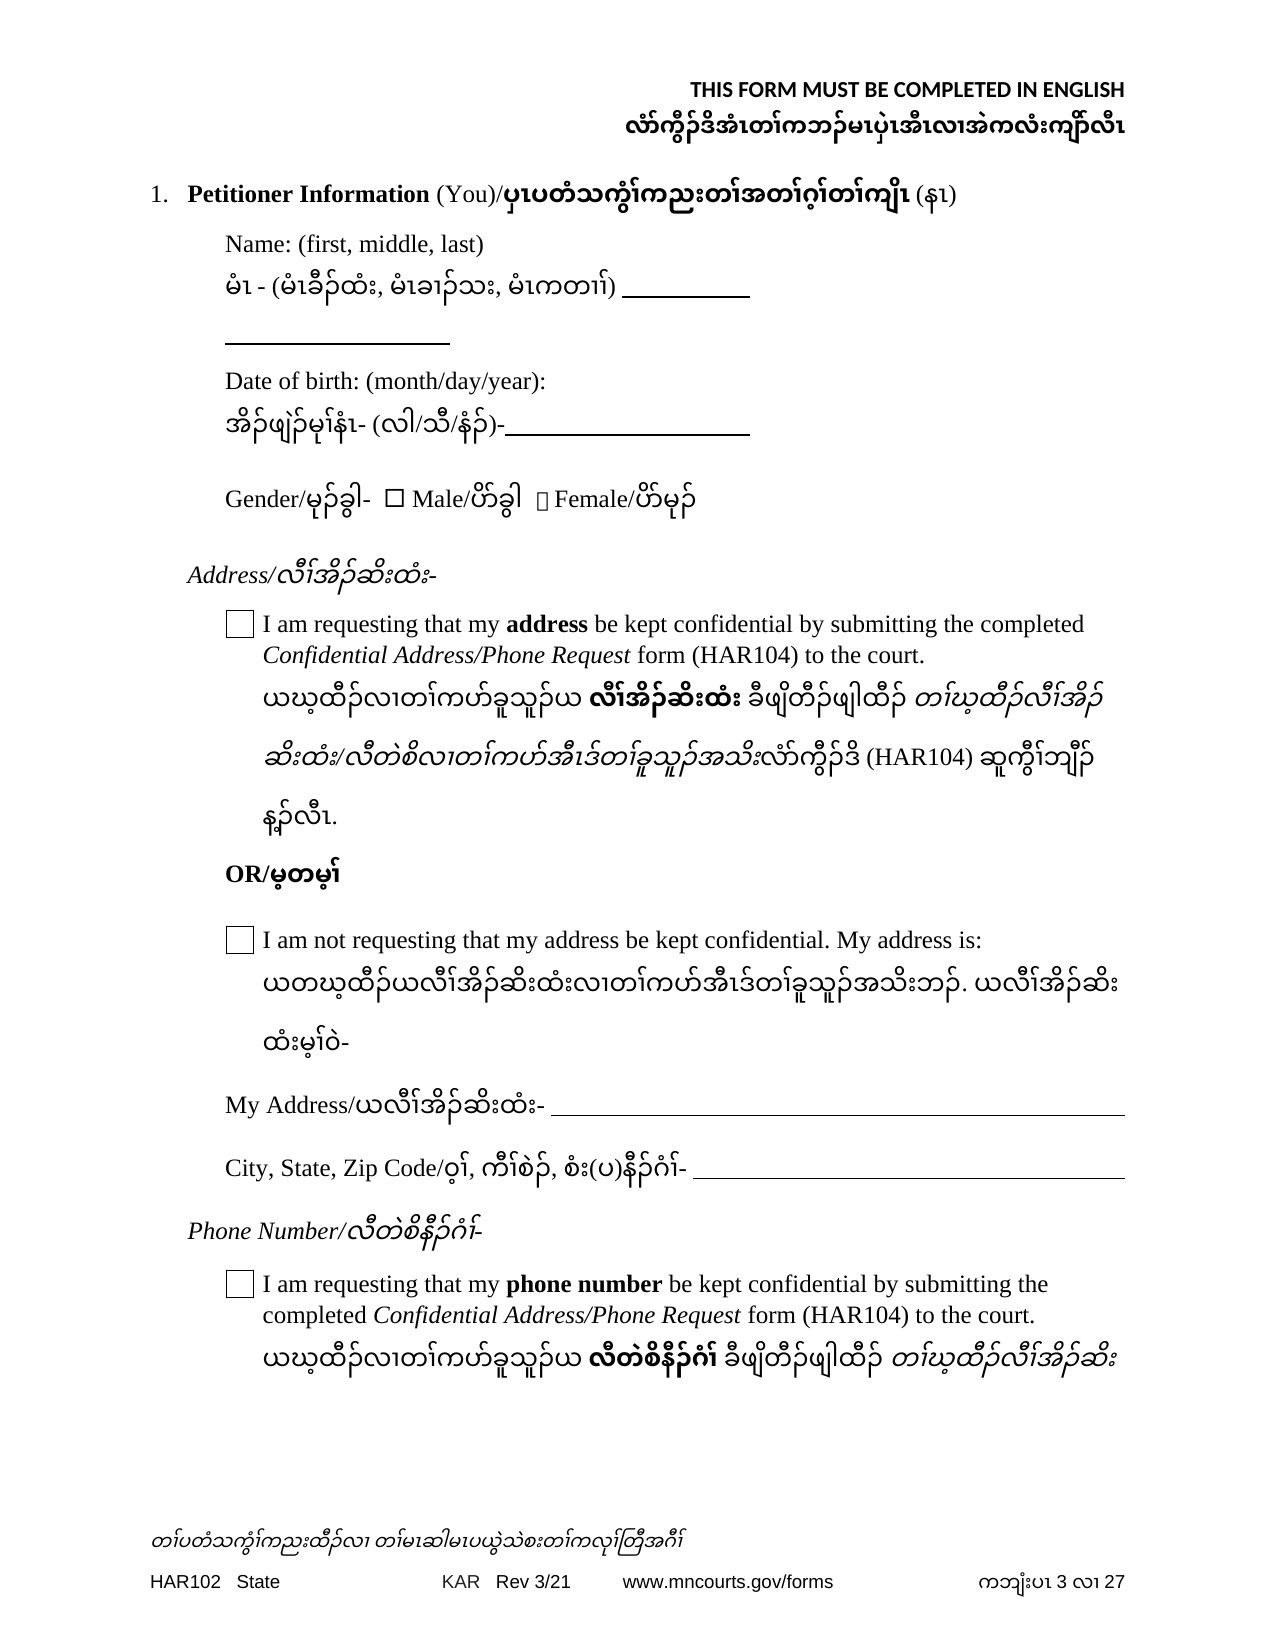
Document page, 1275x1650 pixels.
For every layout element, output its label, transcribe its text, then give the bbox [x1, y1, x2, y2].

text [225, 1269, 1125, 1388]
text I am not requesting that my address be kept confidential. My address is: ယတဃ့ထီၣ်ယလီၢ်အိၣ်ဆိးထံးလၢတၢ်ကပာ်အီၤဒ်တၢ်ခူသူၣ်အသိးဘၣ်. ယလီၢ်အိၣ်ဆိးထံးမ့ၢ်၀ဲ- [225, 925, 1125, 1072]
text Address/လီၢ်အိၣ်ဆိးထံး- [187, 550, 1125, 605]
text Name: (first, middle, last) မံၤ - (မံၤခီၣ်ထံး, မံၤခၢၣ်သး, မံၤကတၢၢ်) [225, 229, 1125, 347]
text Gender/မုၣ်ခွါ- Male/ပိာ်ခွါ Female/ပိာ်မုၣ် [225, 475, 1125, 529]
text City, State, Zip Code/၀့ၢ်, ကီၢ်စဲၣ်, စံး(ပ)နီၣ်ဂံၢ်- [225, 1143, 1125, 1198]
text Phone Number/လီတဲစိနီၣ်ဂံၢ်- [187, 1206, 1125, 1261]
text I am requesting that my address be kept confidential by submitting the completed Confidential Address/Phone Request form (HAR104) to the court. ယဃ့ထီၣ်လၢတၢ်ကပာ်ခူသူၣ်ယ လီၢ်အိၣ်ဆိးထံး ခီဖျိတီၣ်ဖျါထီၣ် တၢ်ဃ့ထီၣ်လီၢ်အိၣ်ဆိးထံး/လီတဲစိလၢတၢ်ကပာ်အီၤဒ်တၢ်ခူသူၣ်အသိးလံာ်ကွီၣ်ဒိ (HAR104) ဆူကွီၢ်ဘျီၣ်န့ၣ်လီၤ. [225, 609, 1125, 846]
list Petitioner Information (You)/ပှၤပတံသကွံၢ်ကညးတၢ်အတၢ်ဂ့ၢ်တၢ်ကျိၤ (နၤ) [150, 170, 1125, 224]
text Date of birth: (month/day/year): အိၣ်ဖျဲၣ်မုၢ်နံၤ- (လါ/သီ/နံၣ်)- [225, 366, 1125, 454]
text My Address/ယလီၢ်အိၣ်ဆိးထံး- [225, 1080, 1125, 1135]
text OR/မ့တမ့ၢ် [225, 850, 1125, 904]
